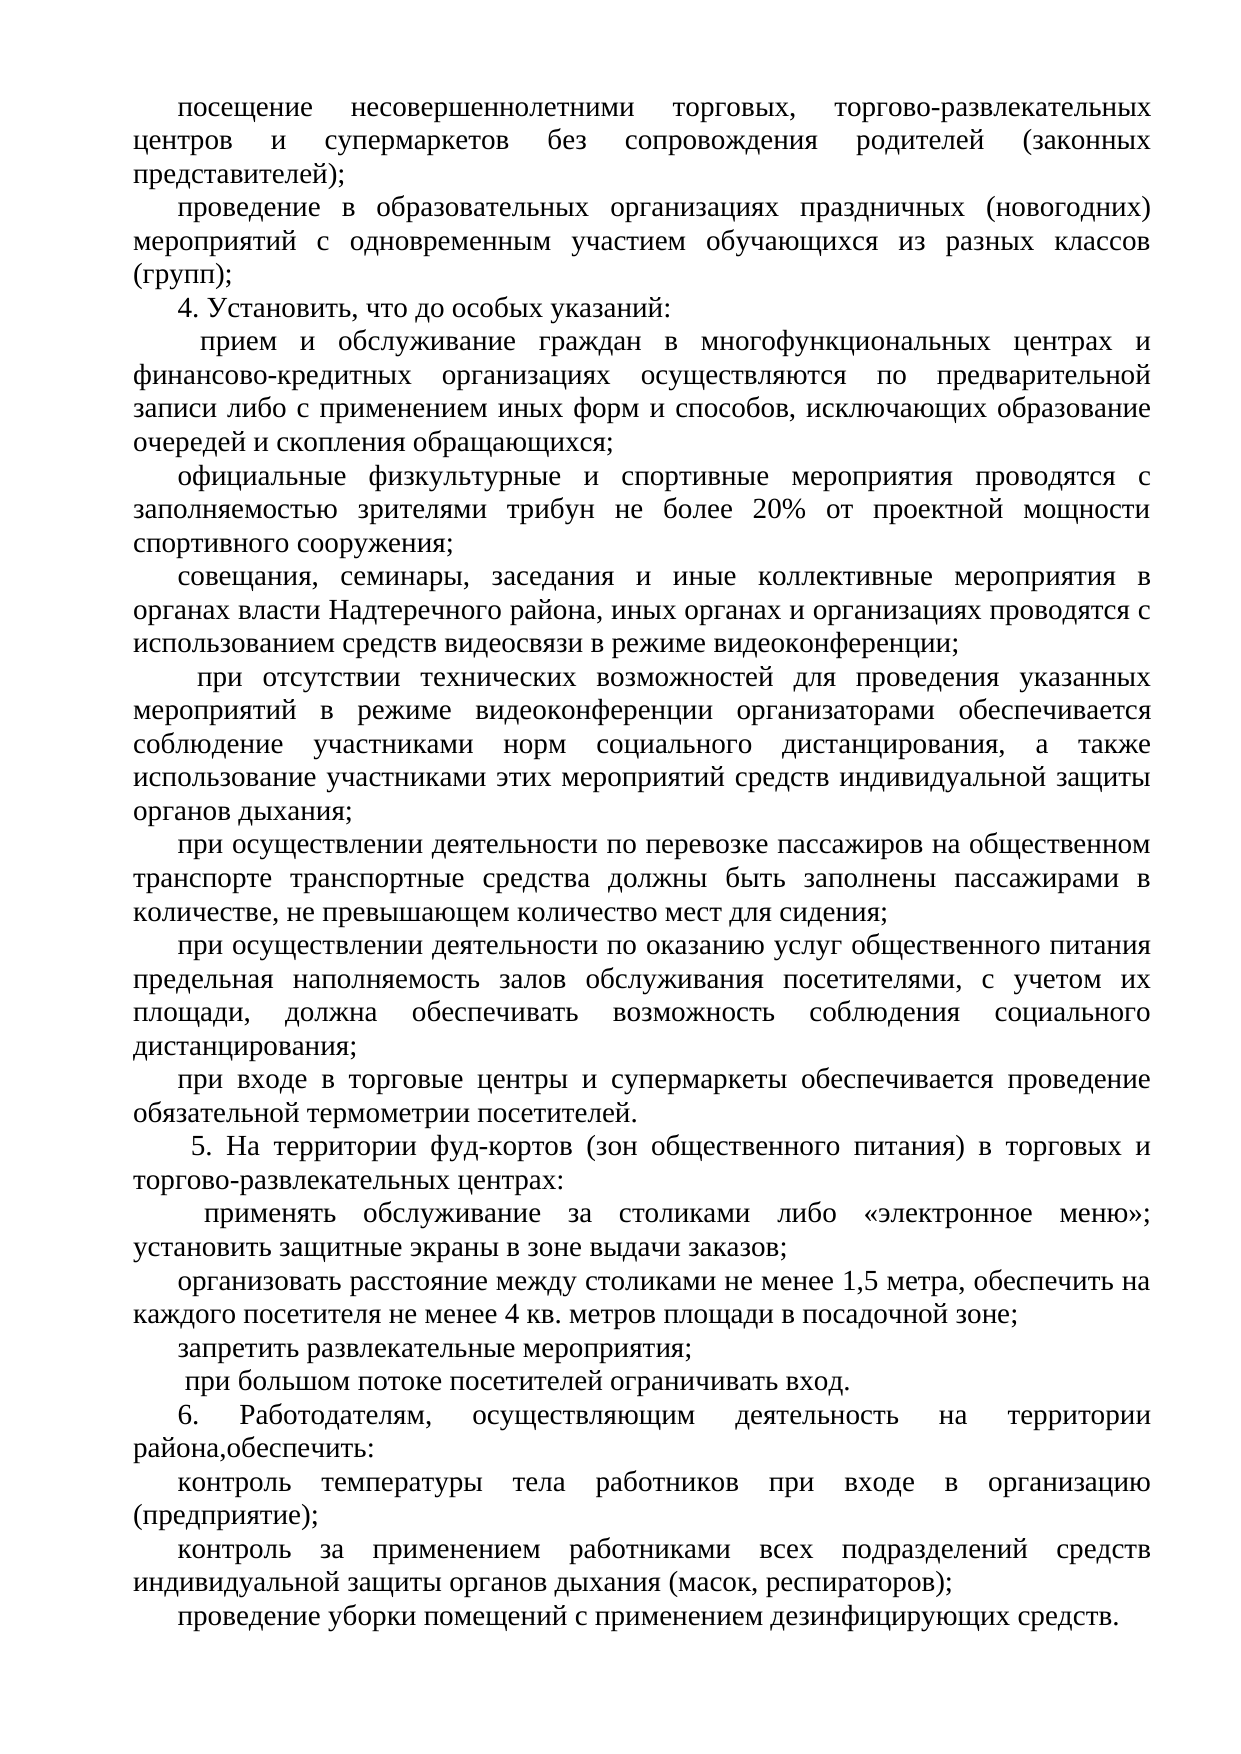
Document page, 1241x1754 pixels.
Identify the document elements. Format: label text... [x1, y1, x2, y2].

text применять обслуживание за столиками либо «электронное меню»; установить защитные экраны в зоне выдачи заказов; [133, 1196, 1152, 1263]
text запретить развлекательные мероприятия; [133, 1330, 1152, 1363]
text совещания, семинары, заседания и иные коллективные мероприятия в органах власти Надтеречного района, иных органах и организациях проводятся с использованием средств видеосвязи в режиме видеоконференции; [133, 558, 1152, 659]
text посещение несовершеннолетними торговых, торгово-развлекательных центров и супермаркетов без сопровождения родителей (законных представителей); [133, 89, 1152, 189]
text контроль за применением работниками всех подразделений средств индивидуальной защиты органов дыхания (масок, респираторов); [133, 1531, 1152, 1598]
text при большом потоке посетителей ограничивать вход. [133, 1363, 1152, 1397]
text организовать расстояние между столиками не менее 1,5 метра, обеспечить на каждого посетителя не менее 4 кв. метров площади в посадочной зоне; [133, 1263, 1152, 1330]
text проведение уборки помещений с применением дезинфицирующих средств. [133, 1598, 1152, 1632]
text контроль температуры тела работников при входе в организацию (предприятие); [133, 1464, 1152, 1531]
text официальные физкультурные и спортивные мероприятия проводятся с заполняемостью зрителями трибун не более 20% от проектной мощности спортивного сооружения; [133, 458, 1152, 558]
text при отсутствии технических возможностей для проведения указанных мероприятий в режиме видеоконференции организаторами обеспечивается соблюдение участниками норм социального дистанцирования, а также использование участниками этих мероприятий средств индивидуальной защиты органов дыхания; [133, 659, 1152, 827]
text при осуществлении деятельности по перевозке пассажиров на общественном транспорте транспортные средства должны быть заполнены пассажирами в количестве, не превышающем количество мест для сидения; [133, 827, 1152, 927]
text при входе в торговые центры и супермаркеты обеспечивается проведение обязательной термометрии посетителей. [133, 1061, 1152, 1128]
text при осуществлении деятельности по оказанию услуг общественного питания предельная наполняемость залов обслуживания посетителями, с учетом их площади, должна обеспечивать возможность соблюдения социального дистанцирования; [133, 927, 1152, 1061]
text прием и обслуживание граждан в многофункциональных центрах и финансово-кредитных организациях осуществляются по предварительной записи либо с применением иных форм и способов, исключающих образование очередей и скопления обращающихся; [133, 323, 1152, 458]
text 4. Установить, что до особых указаний: [133, 290, 1152, 323]
text 6. Работодателям, осуществляющим деятельность на территории района,обеспечить: [133, 1397, 1152, 1464]
text 5. На территории фуд-кортов (зон общественного питания) в торговых и торгово-развлекательных центрах: [133, 1128, 1152, 1196]
text проведение в образовательных организациях праздничных (новогодних) мероприятий с одновременным участием обучающихся из разных классов (групп); [133, 189, 1152, 290]
